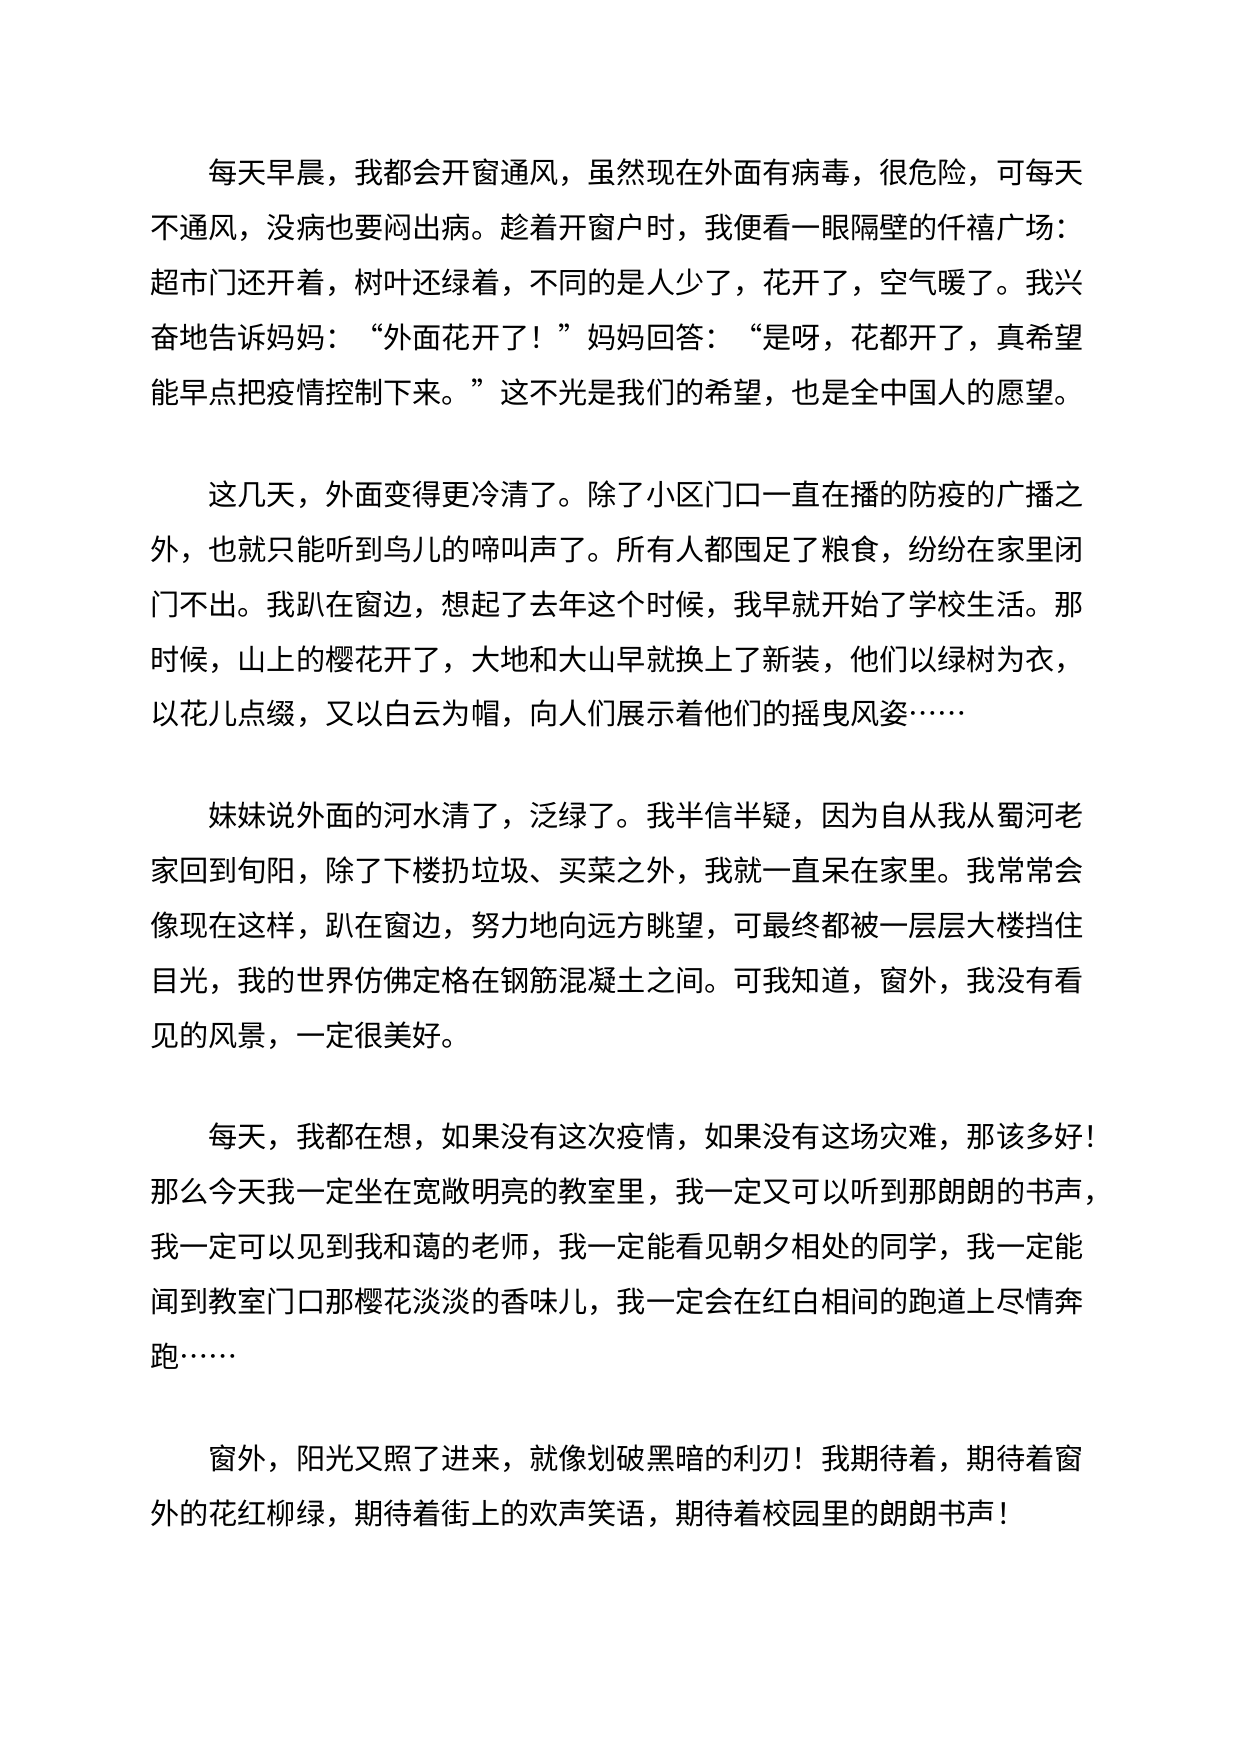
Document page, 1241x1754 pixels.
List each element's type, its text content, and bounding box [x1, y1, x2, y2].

text 窗外，阳光又照了进来，就像划破黑暗的利刃！我期待着，期待着窗外的花红柳绿，期待着街上的欢声笑语，期待着校园里的朗朗书声！ [150, 1435, 1090, 1533]
text 这几天，外面变得更冷清了。除了小区门口一直在播的防疫的广播之外，也就只能听到鸟儿的啼叫声了。所有人都囤足了粮食，纷纷在家里闭门不出。我趴在窗边，想起了去年这个时候，我早就开始了学校生活。那时候，山上的樱花开了，大地和大山早就换上了新装，他们以绿树为衣，以花儿点缀，又以白云为帽，向人们展示着他们的摇曳风姿…… [150, 471, 1090, 733]
text 每天早晨，我都会开窗通风，虽然现在外面有病毒，很危险，可每天不通风，没病也要闷出病。趁着开窗户时，我便看一眼隔壁的仟禧广场：超市门还开着，树叶还绿着，不同的是人少了，花开了，空气暖了。我兴奋地告诉妈妈：“外面花开了！”妈妈回答：“是呀，花都开了，真希望能早点把疫情控制下来。”这不光是我们的希望，也是全中国人的愿望。 [150, 150, 1090, 412]
text 每天，我都在想，如果没有这次疫情，如果没有这场灾难，那该多好！那么今天我一定坐在宽敞明亮的教室里，我一定又可以听到那朗朗的书声，我一定可以见到我和蔼的老师，我一定能看见朝夕相处的同学，我一定能闻到教室门口那樱花淡淡的香味儿，我一定会在红白相间的跑道上尽情奔跑…… [150, 1114, 1090, 1376]
text 妹妹说外面的河水清了，泛绿了。我半信半疑，因为自从我从蜀河老家回到旬阳，除了下楼扔垃圾、买菜之外，我就一直呆在家里。我常常会像现在这样，趴在窗边，努力地向远方眺望，可最终都被一层层大楼挡住目光，我的世界仿佛定格在钢筋混凝土之间。可我知道，窗外，我没有看见的风景，一定很美好。 [150, 793, 1090, 1054]
